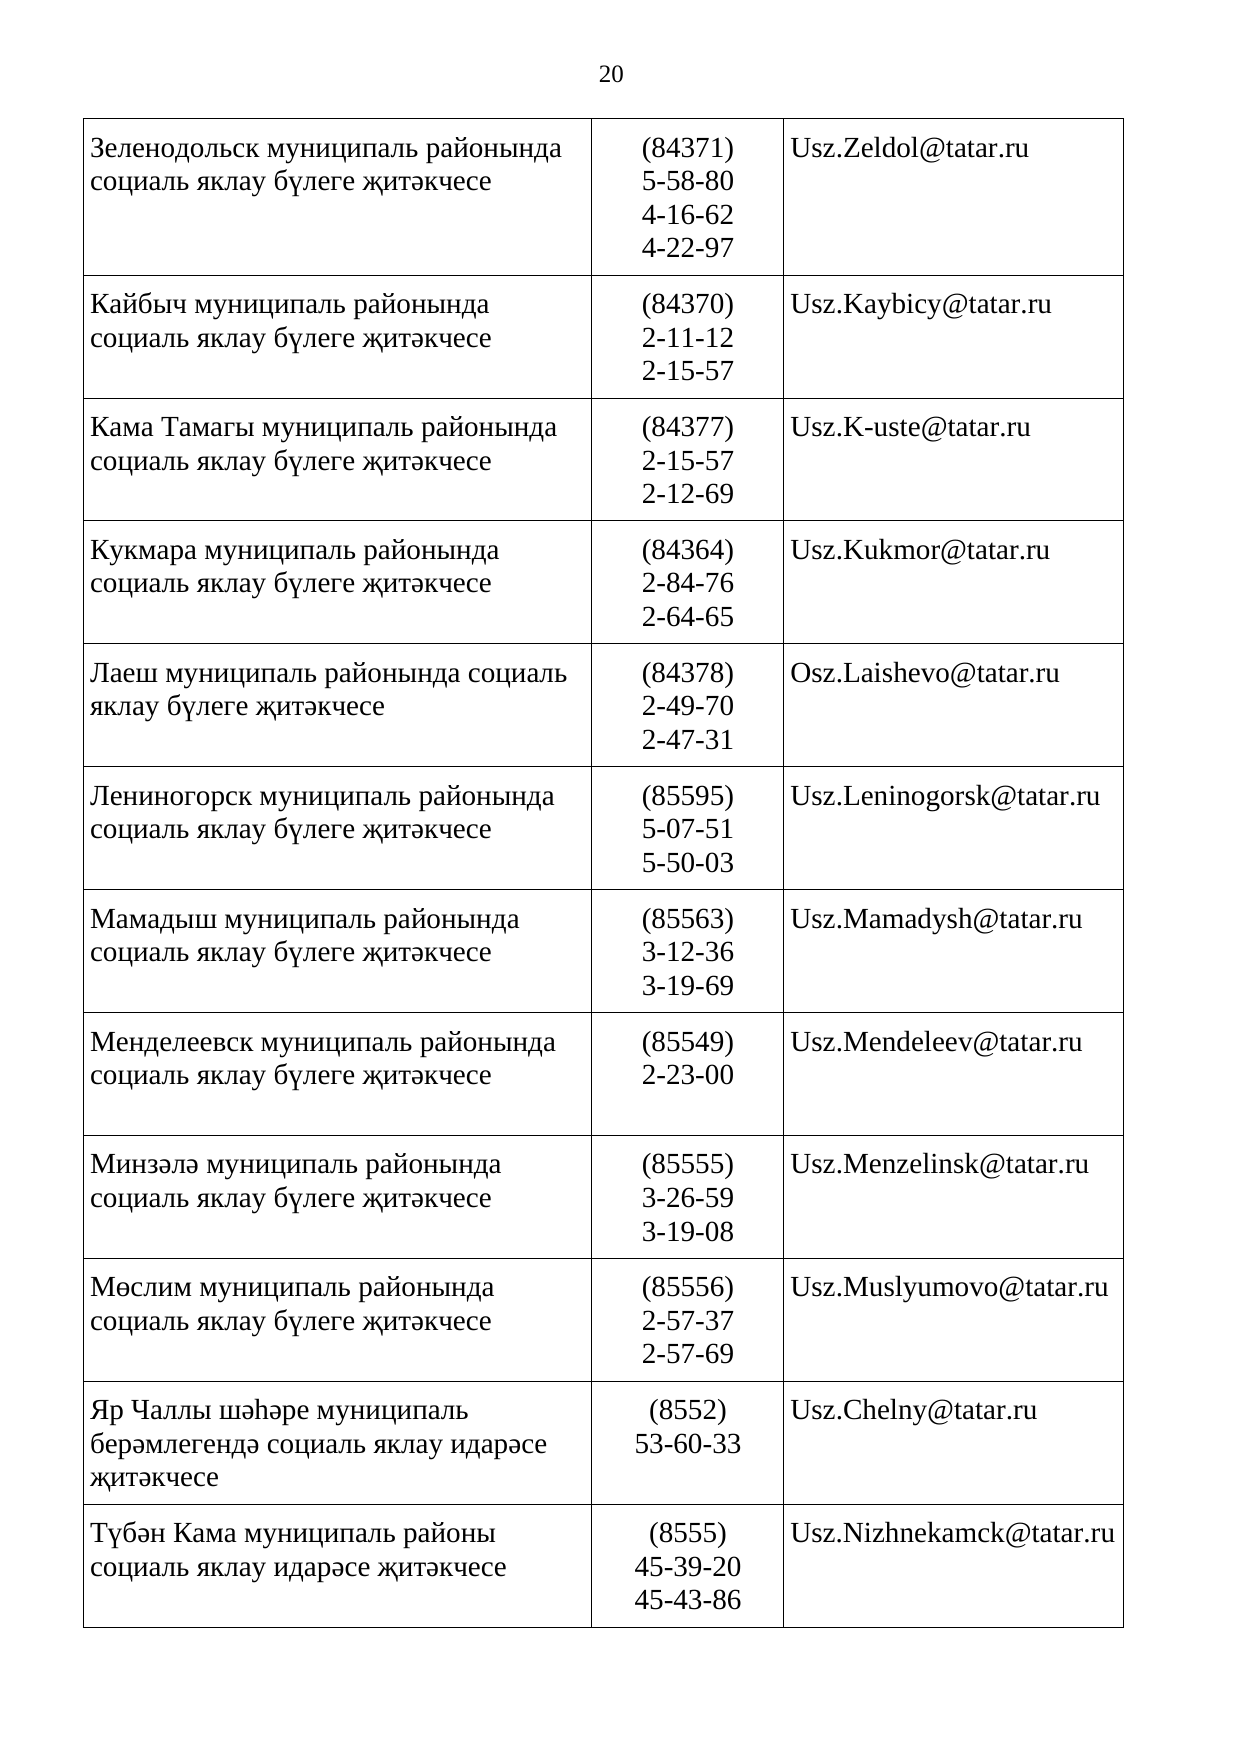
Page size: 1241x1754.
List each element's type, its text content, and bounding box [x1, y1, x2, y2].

table_cell (84364) 2-84-76 2-64-65 [592, 521, 783, 643]
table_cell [84, 1505, 591, 1627]
table_cell Минзәлә муниципаль районында социаль яклау бүлеге җитәкчесе [84, 1136, 591, 1258]
table_cell (85555) 3-26-59 3-19-08 [592, 1136, 783, 1258]
table_cell Osz.Laishevo@tatar.ru [784, 644, 1123, 766]
table_cell (85563) 3-12-36 3-19-69 [592, 890, 783, 1012]
table_cell Кайбыч муниципаль районында социаль яклау бүлеге җитәкчесе [84, 276, 591, 397]
table_cell Мамадыш муниципаль районында социаль яклау бүлеге җитәкчесе [84, 890, 591, 1012]
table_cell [592, 1505, 783, 1627]
table_cell (85595) 5-07-51 5-50-03 [592, 767, 783, 889]
table_cell (85549) 2-23-00 [592, 1013, 783, 1135]
table_cell (84370) 2-11-12 2-15-57 [592, 276, 783, 397]
table_cell (84371) 5-58-80 4-16-62 4-22-97 [592, 119, 783, 274]
table_cell Usz.Kaybicy@tatar.ru [784, 276, 1123, 397]
table_cell Usz.Menzelinsk@tatar.ru [784, 1136, 1123, 1258]
table_cell Зеленодольск муниципаль районында социаль яклау бүлеге җитәкчесе [84, 119, 591, 274]
table_cell Usz.Kukmor@tatar.ru [784, 521, 1123, 643]
table_cell Мөслим муниципаль районында социаль яклау бүлеге җитәкчесе [84, 1259, 591, 1381]
table_cell Usz.Chelny@tatar.ru [784, 1382, 1123, 1504]
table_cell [784, 1505, 1123, 1627]
table_cell (8552) 53-60-33 [592, 1382, 783, 1504]
table_cell (84378) 2-49-70 2-47-31 [592, 644, 783, 766]
table_cell Лениногорск муниципаль районында социаль яклау бүлеге җитәкчесе [84, 767, 591, 889]
table_cell Яр Чаллы шәһәре муниципаль берәмлегендә социаль яклау идарәсе җитәкчесе [84, 1382, 591, 1504]
table_cell (85556) 2-57-37 2-57-69 [592, 1259, 783, 1381]
table_cell Usz.Mamadysh@tatar.ru [784, 890, 1123, 1012]
table_cell (84377) 2-15-57 2-12-69 [592, 399, 783, 520]
table_cell Менделеевск муниципаль районында социаль яклау бүлеге җитәкчесе [84, 1013, 591, 1135]
table_cell Usz.Leninogorsk@tatar.ru [784, 767, 1123, 889]
table_cell Usz.Zeldol@tatar.ru [784, 119, 1123, 274]
table_cell Лаеш муниципаль районында социаль яклау бүлеге җитәкчесе [84, 644, 591, 766]
table_cell Usz.K-uste@tatar.ru [784, 399, 1123, 520]
table_cell Кукмара муниципаль районында социаль яклау бүлеге җитәкчесе [84, 521, 591, 643]
table_cell Usz.Mendeleev@tatar.ru [784, 1013, 1123, 1135]
table_cell Usz.Muslyumovo@tatar.ru [784, 1259, 1123, 1381]
table_cell Кама Тамагы муниципаль районында социаль яклау бүлеге җитәкчесе [84, 399, 591, 520]
